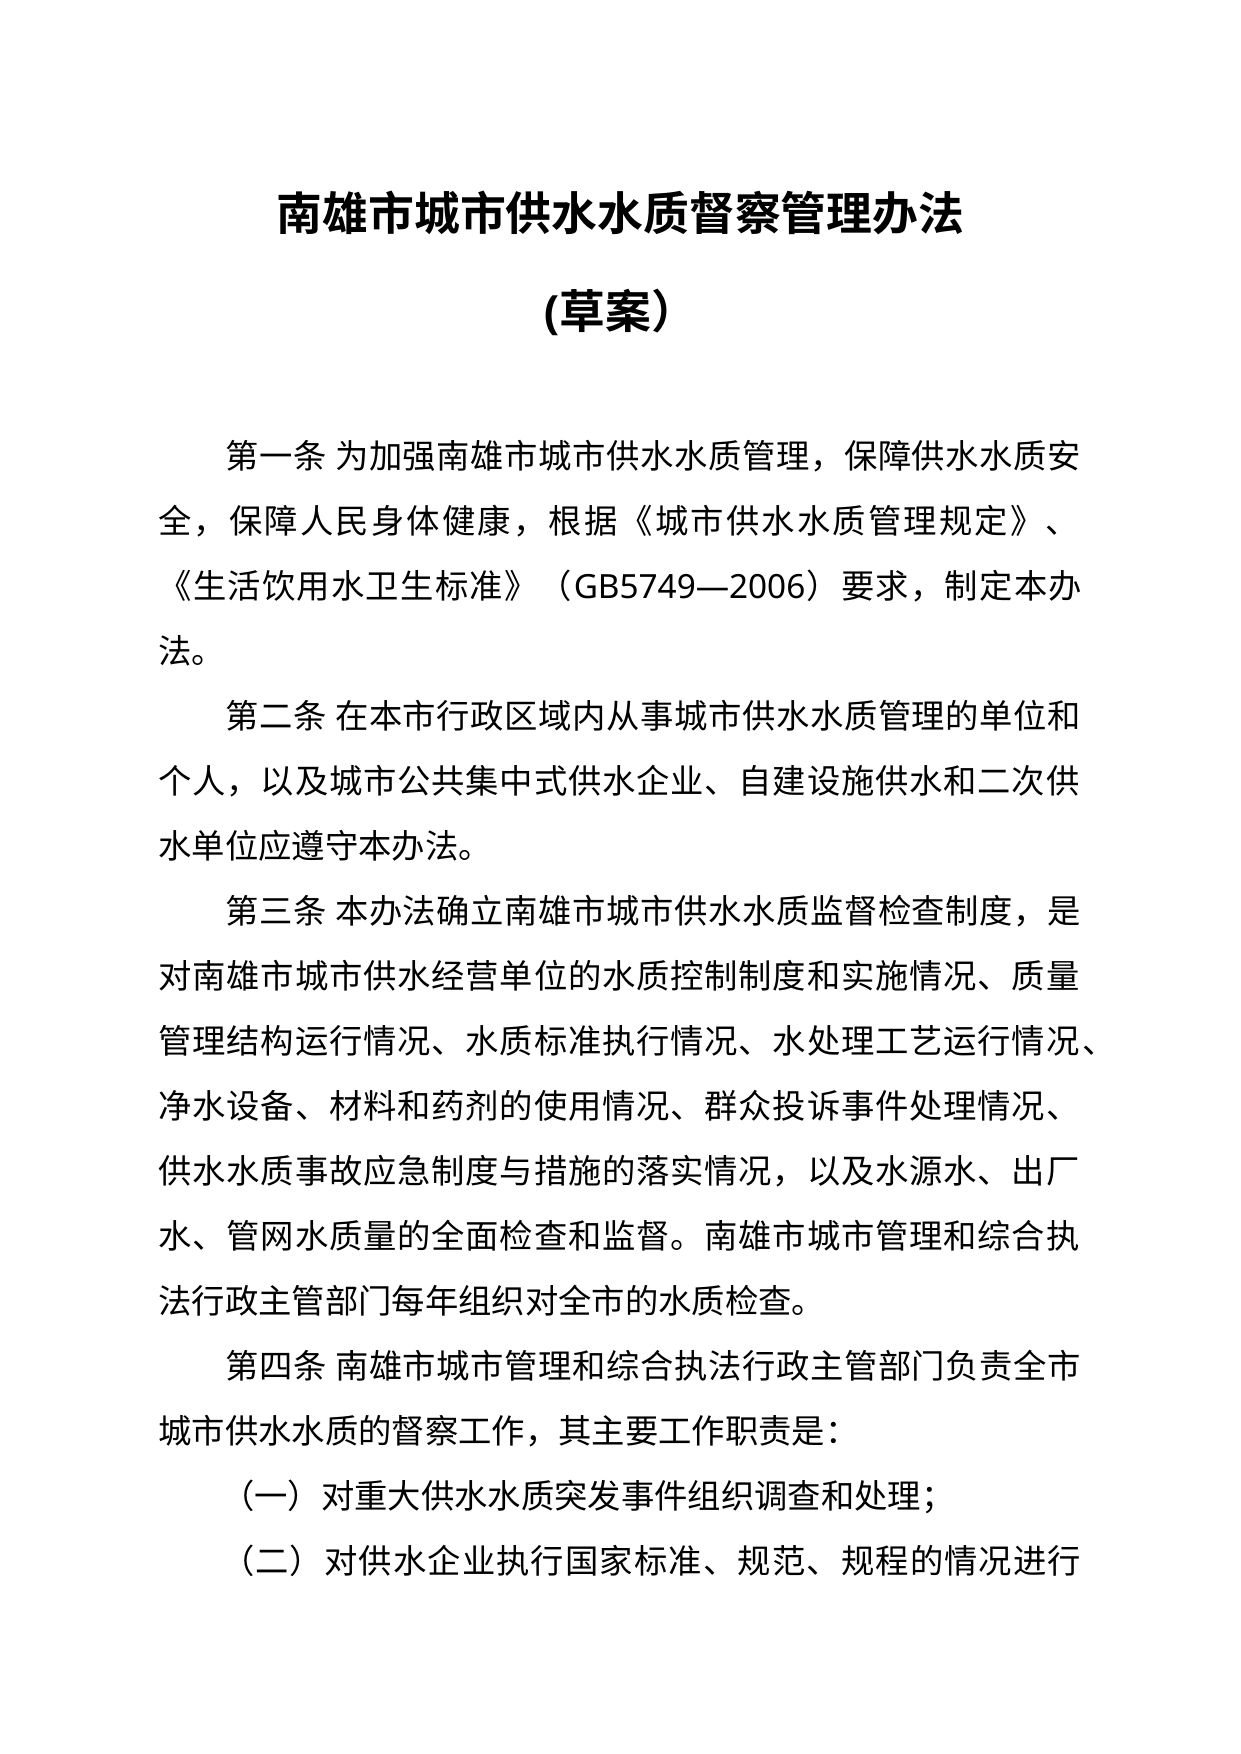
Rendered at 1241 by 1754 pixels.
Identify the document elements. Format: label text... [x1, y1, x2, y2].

text 第四条 南雄市城市管理和综合执法行政主管部门负责全市城市供水水质的督察工作，其主要工作职责是： [158, 1332, 1082, 1462]
text 第二条 在本市行政区域内从事城市供水水质管理的单位和个人，以及城市公共集中式供水企业、自建设施供水和二次供水单位应遵守本办法。 [158, 682, 1082, 877]
text (草案） [158, 259, 1082, 357]
text 第三条 本办法确立南雄市城市供水水质监督检查制度，是对南雄市城市供水经营单位的水质控制制度和实施情况、质量管理结构运行情况、水质标准执行情况、水处理工艺运行情况、净水设备、材料和药剂的使用情况、群众投诉事件处理情况、供水水质事故应急制度与措施的落实情况，以及水源水、出厂水、管网水质量的全面检查和监督。南雄市城市管理和综合执法行政主管部门每年组织对全市的水质检查。 [158, 877, 1082, 1332]
text 第一条 为加强南雄市城市供水水质管理，保障供水水质安全，保障人民身体健康，根据《城市供水水质管理规定》、《生活饮用水卫生标准》（GB5749—2006）要求，制定本办法。 [158, 422, 1082, 682]
list （一）对重大供水水质突发事件组织调查和处理； [158, 1462, 1082, 1527]
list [158, 1527, 1082, 1592]
text 南雄市城市供水水质督察管理办法 [158, 162, 1082, 259]
